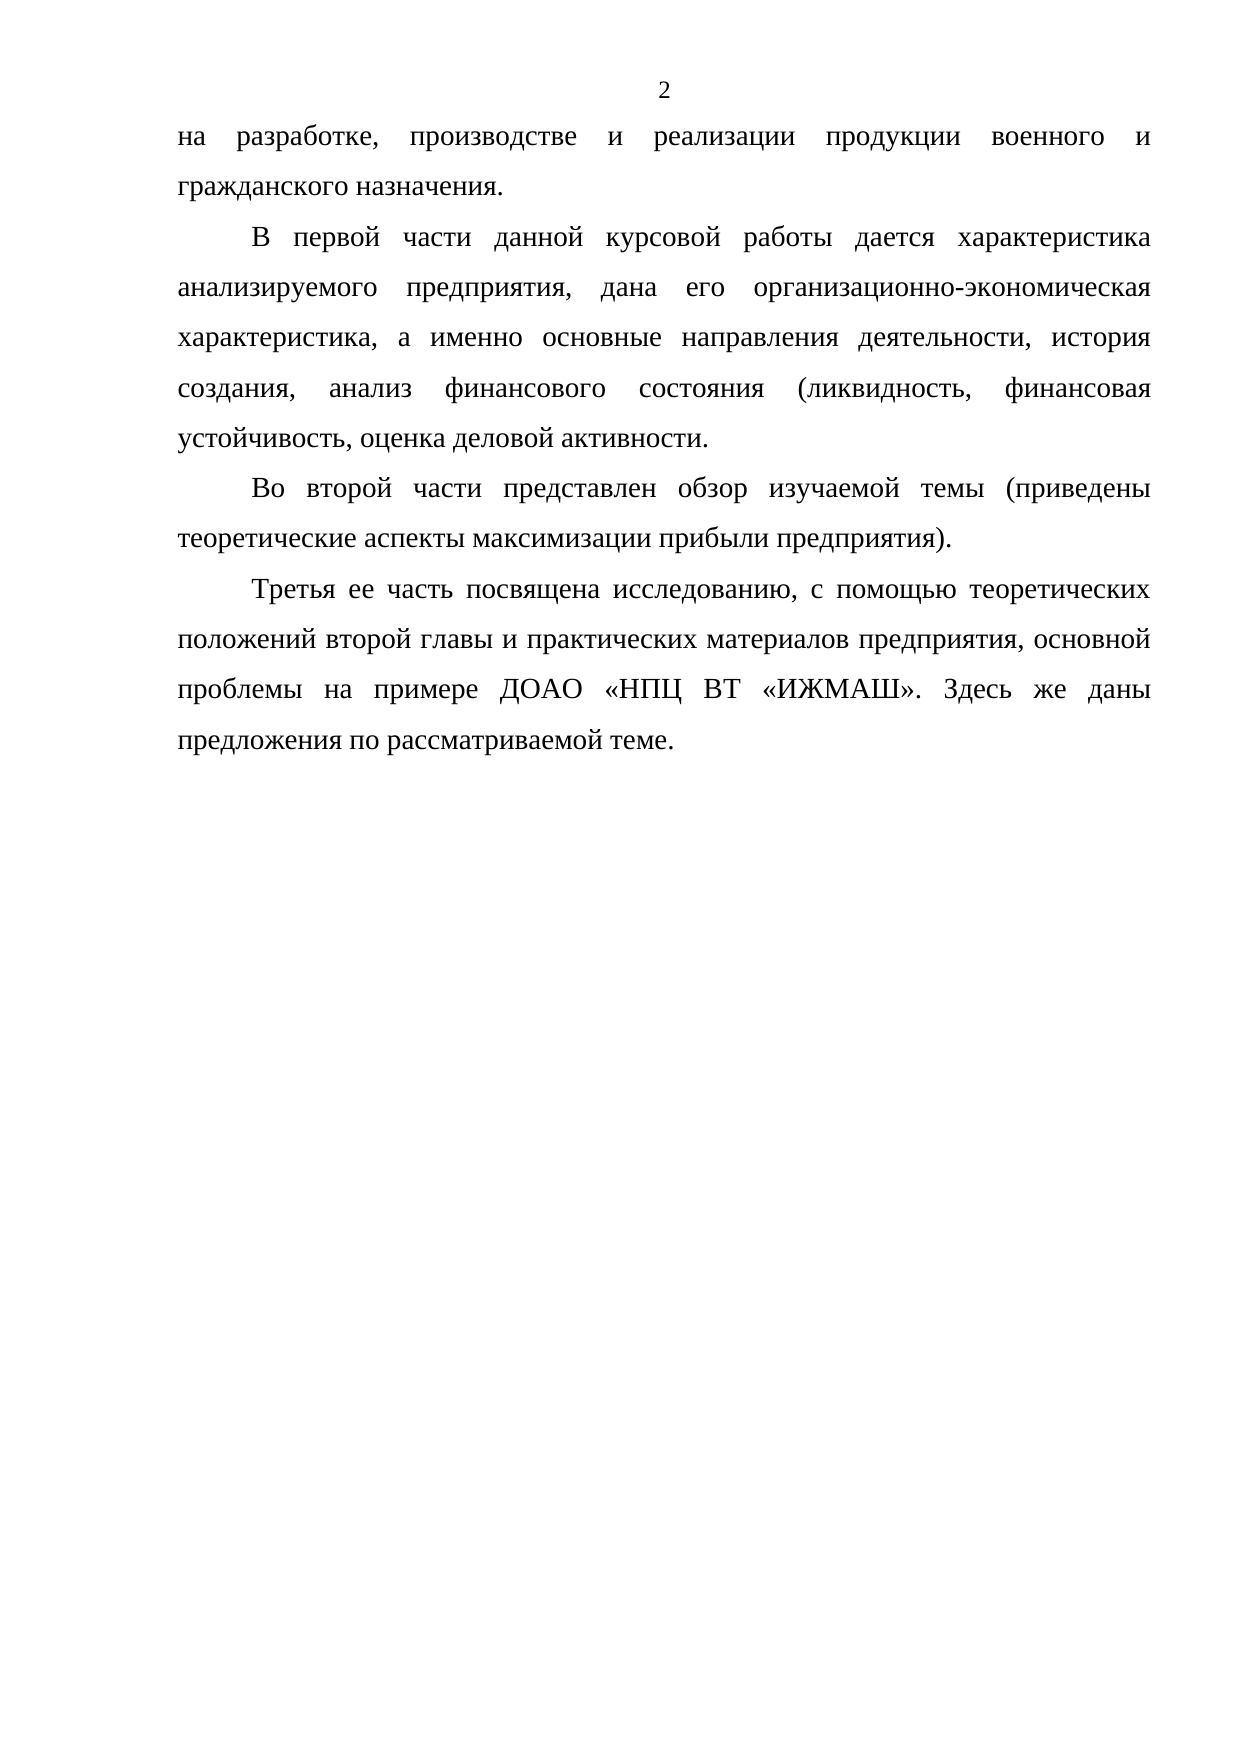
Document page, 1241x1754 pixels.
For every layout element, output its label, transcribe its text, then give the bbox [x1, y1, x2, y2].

text В первой части данной курсовой работы дается характеристика анализируемого предприятия, дана его организационно-экономическая характеристика, а именно основные направления деятельности, история создания, анализ финансового состояния (ликвидность, финансовая устойчивость, оценка деловой активности. [177, 219, 1152, 453]
text Во второй части представлен обзор изучаемой темы (приведены теоретические аспекты максимизации прибыли предприятия). [177, 470, 1152, 554]
text Третья ее часть посвящена исследованию, с помощью теоретических положений второй главы и практических материалов предприятия, основной проблемы на примере ДОАО «НПЦ ВТ «ИЖМАШ». Здесь же даны предложения по рассматриваемой теме. [177, 571, 1152, 755]
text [177, 118, 1152, 202]
